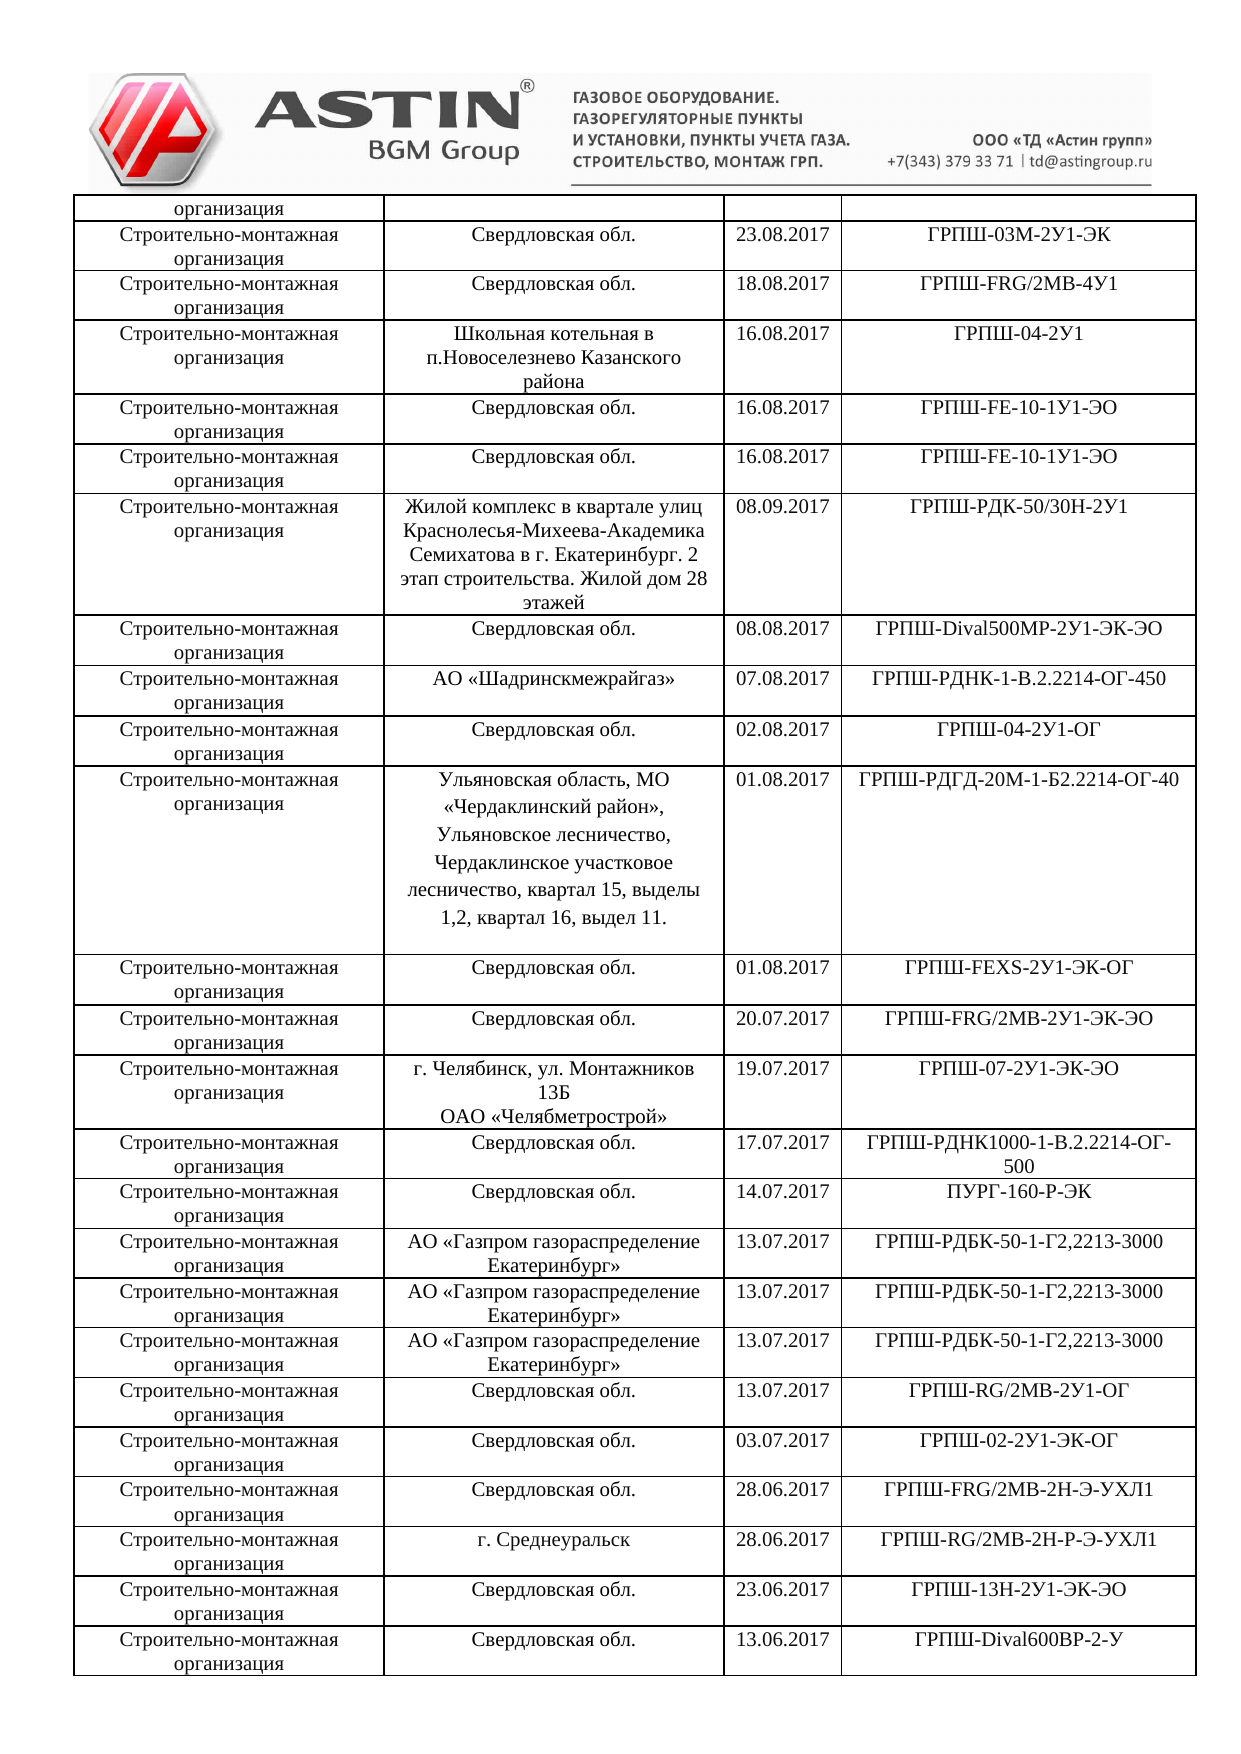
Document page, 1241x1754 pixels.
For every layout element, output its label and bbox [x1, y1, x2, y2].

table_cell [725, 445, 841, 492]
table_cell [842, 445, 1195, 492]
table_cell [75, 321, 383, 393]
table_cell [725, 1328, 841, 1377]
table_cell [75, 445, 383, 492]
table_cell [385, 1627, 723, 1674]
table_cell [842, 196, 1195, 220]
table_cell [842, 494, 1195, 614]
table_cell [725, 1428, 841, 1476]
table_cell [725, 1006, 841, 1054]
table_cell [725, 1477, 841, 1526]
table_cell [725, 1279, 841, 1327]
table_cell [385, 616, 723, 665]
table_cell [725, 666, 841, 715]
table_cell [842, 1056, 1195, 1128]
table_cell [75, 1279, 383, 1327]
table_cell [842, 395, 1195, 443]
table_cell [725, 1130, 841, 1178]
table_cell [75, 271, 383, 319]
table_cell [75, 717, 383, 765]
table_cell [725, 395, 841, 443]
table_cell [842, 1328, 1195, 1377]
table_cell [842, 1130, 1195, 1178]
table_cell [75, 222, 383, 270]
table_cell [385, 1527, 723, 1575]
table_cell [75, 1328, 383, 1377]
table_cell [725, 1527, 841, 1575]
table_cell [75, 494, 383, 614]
picture [88, 73, 1152, 194]
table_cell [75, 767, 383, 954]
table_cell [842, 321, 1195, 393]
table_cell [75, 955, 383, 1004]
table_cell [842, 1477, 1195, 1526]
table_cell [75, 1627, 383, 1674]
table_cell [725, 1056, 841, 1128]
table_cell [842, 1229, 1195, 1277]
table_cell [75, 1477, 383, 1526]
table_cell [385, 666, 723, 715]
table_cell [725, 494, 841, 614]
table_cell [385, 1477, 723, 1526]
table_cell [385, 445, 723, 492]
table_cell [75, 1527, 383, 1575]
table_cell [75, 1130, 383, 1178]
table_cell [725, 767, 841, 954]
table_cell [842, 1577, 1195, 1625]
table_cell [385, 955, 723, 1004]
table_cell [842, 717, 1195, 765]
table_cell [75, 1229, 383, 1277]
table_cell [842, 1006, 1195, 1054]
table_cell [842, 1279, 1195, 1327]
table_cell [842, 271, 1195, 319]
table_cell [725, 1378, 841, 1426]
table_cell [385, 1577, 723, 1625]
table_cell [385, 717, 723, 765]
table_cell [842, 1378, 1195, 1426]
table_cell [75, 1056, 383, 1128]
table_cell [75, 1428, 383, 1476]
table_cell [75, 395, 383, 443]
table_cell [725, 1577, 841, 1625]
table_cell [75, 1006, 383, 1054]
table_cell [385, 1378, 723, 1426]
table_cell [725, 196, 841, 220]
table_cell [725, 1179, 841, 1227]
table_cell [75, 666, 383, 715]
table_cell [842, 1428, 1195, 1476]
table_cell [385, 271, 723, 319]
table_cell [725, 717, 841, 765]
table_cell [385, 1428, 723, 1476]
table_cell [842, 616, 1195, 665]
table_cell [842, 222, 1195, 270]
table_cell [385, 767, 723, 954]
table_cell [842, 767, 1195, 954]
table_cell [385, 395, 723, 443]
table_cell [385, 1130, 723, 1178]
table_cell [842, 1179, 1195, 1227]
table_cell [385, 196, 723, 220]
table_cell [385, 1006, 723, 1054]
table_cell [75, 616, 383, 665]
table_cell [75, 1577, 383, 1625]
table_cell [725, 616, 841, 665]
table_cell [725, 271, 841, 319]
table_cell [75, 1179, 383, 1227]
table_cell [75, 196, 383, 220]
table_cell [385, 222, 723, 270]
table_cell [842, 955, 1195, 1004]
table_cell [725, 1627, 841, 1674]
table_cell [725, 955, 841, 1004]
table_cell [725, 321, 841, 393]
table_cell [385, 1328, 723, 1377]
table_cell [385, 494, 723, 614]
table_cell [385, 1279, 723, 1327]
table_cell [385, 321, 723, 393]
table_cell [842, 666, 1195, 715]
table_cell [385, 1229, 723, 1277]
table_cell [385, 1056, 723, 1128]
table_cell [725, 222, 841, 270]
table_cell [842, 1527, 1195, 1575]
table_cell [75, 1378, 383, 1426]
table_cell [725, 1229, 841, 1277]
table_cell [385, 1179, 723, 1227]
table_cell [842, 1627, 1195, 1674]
